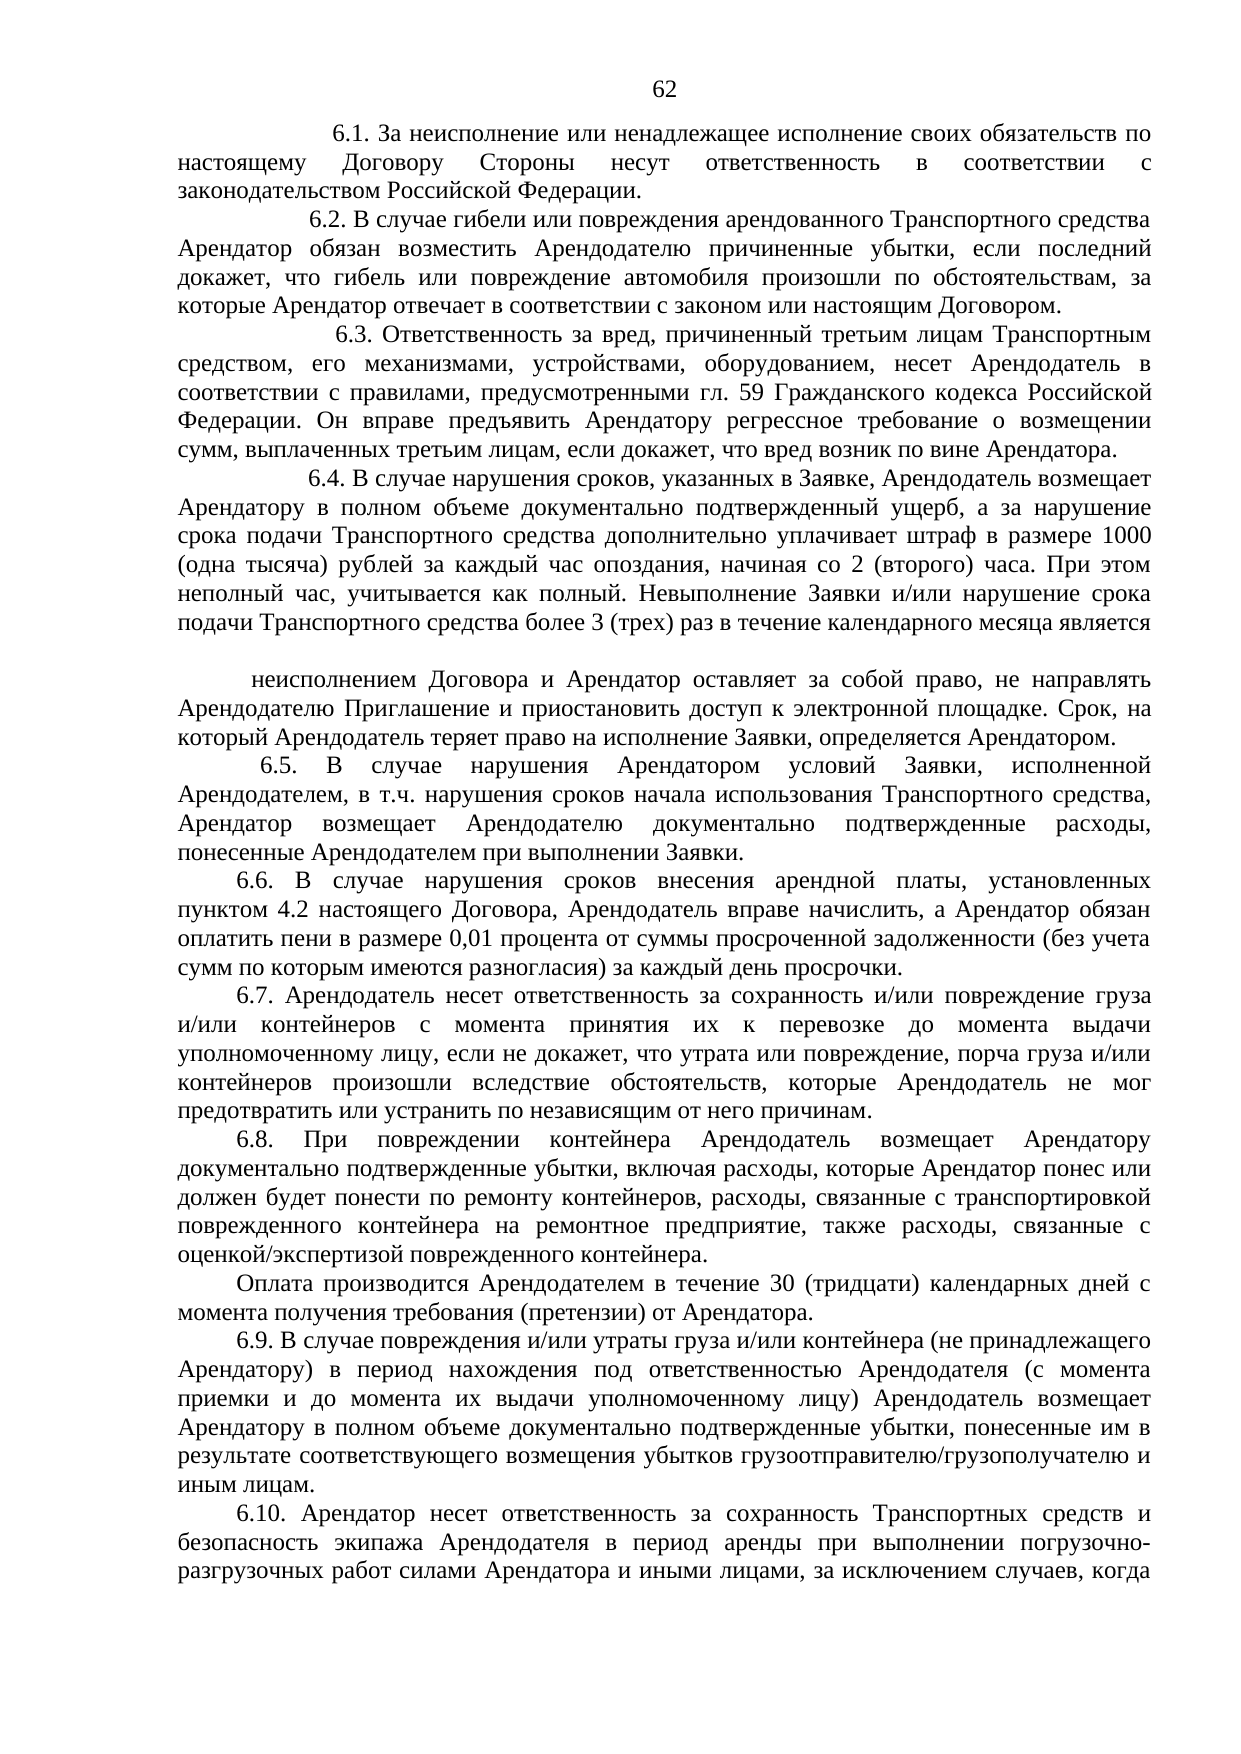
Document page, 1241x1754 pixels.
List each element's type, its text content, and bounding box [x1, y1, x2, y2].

text 6.5. В случае нарушения Арендатором условий Заявки, исполненной Арендодателем, в т.ч. нарушения сроков начала использования Транспортного средства, Арендатор возмещает Арендодателю документально подтвержденные расходы, понесенные Арендодателем при выполнении Заявки. [177, 751, 1152, 866]
text 6.1. За неисполнение или ненадлежащее исполнение своих обязательств по настоящему Договору Стороны несут ответственность в соответствии с законодательством Российской Федерации. [177, 118, 1152, 204]
text 6.4. В случае нарушения сроков, указанных в Заявке, Арендодатель возмещает Арендатору в полном объеме документально подтвержденный ущерб, а за нарушение срока подачи Транспортного средства дополнительно уплачивает штраф в размере 1000 (одна тысяча) рублей за каждый час опоздания, начиная со 2 (второго) часа. При этом неполный час, учитывается как полный. Невыполнение Заявки и/или нарушение срока подачи Транспортного средства более 3 (трех) раз в течение календарного месяца является [177, 463, 1152, 636]
text неисполнением Договора и Арендатор оставляет за собой право, не направлять Арендодателю Приглашение и приостановить доступ к электронной площадке. Срок, на который Арендодатель теряет право на исполнение Заявки, определяется Арендатором. [177, 664, 1152, 751]
text 6.3. Ответственность за вред, причиненный третьим лицам Транспортным средством, его механизмами, устройствами, оборудованием, несет Арендодатель в соответствии с правилами, предусмотренными гл. 59 Гражданского кодекса Российской Федерации. Он вправе предъявить Арендатору регрессное требование о возмещении сумм, выплаченных третьим лицам, если докажет, что вред возник по вине Арендатора. [177, 319, 1152, 463]
text 6.2. В случае гибели или повреждения арендованного Транспортного средства Арендатор обязан возместить Арендодателю причиненные убытки, если последний докажет, что гибель или повреждение автомобиля произошли по обстоятельствам, за которые Арендатор отвечает в соответствии с законом или настоящим Договором. [177, 204, 1152, 319]
text 6.8. При повреждении контейнера Арендодатель возмещает Арендатору документально подтвержденные убытки, включая расходы, которые Арендатор понес или должен будет понести по ремонту контейнеров, расходы, связанные с транспортировкой поврежденного контейнера на ремонтное предприятие, также расходы, связанные с оценкой/экспертизой поврежденного контейнера. [177, 1124, 1152, 1268]
text 6.7. Арендодатель несет ответственность за сохранность и/или повреждение груза и/или контейнеров с момента принятия их к перевозке до момента выдачи уполномоченному лицу, если не докажет, что утрата или повреждение, порча груза и/или контейнеров произошли вследствие обстоятельств, которые Арендодатель не мог предотвратить или устранить по независящим от него причинам. [177, 981, 1152, 1124]
text 6.9. В случае повреждения и/или утраты груза и/или контейнера (не принадлежащего Арендатору) в период нахождения под ответственностью Арендодателя (с момента приемки и до момента их выдачи уполномоченному лицу) Арендодатель возмещает Арендатору в полном объеме документально подтвержденные убытки, понесенные им в результате соответствующего возмещения убытков грузоотправителю/грузополучателю и иным лицам. [177, 1326, 1152, 1498]
text 6.6. В случае нарушения сроков внесения арендной платы, установленных пунктом 4.2 настоящего Договора, Арендодатель вправе начислить, а Арендатор обязан оплатить пени в размере 0,01 процента от суммы просроченной задолженности (без учета сумм по которым имеются разногласия) за каждый день просрочки. [177, 866, 1152, 981]
text Оплата производится Арендодателем в течение 30 (тридцати) календарных дней с момента получения требования (претензии) от Арендатора. [177, 1268, 1152, 1326]
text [177, 1498, 1152, 1584]
